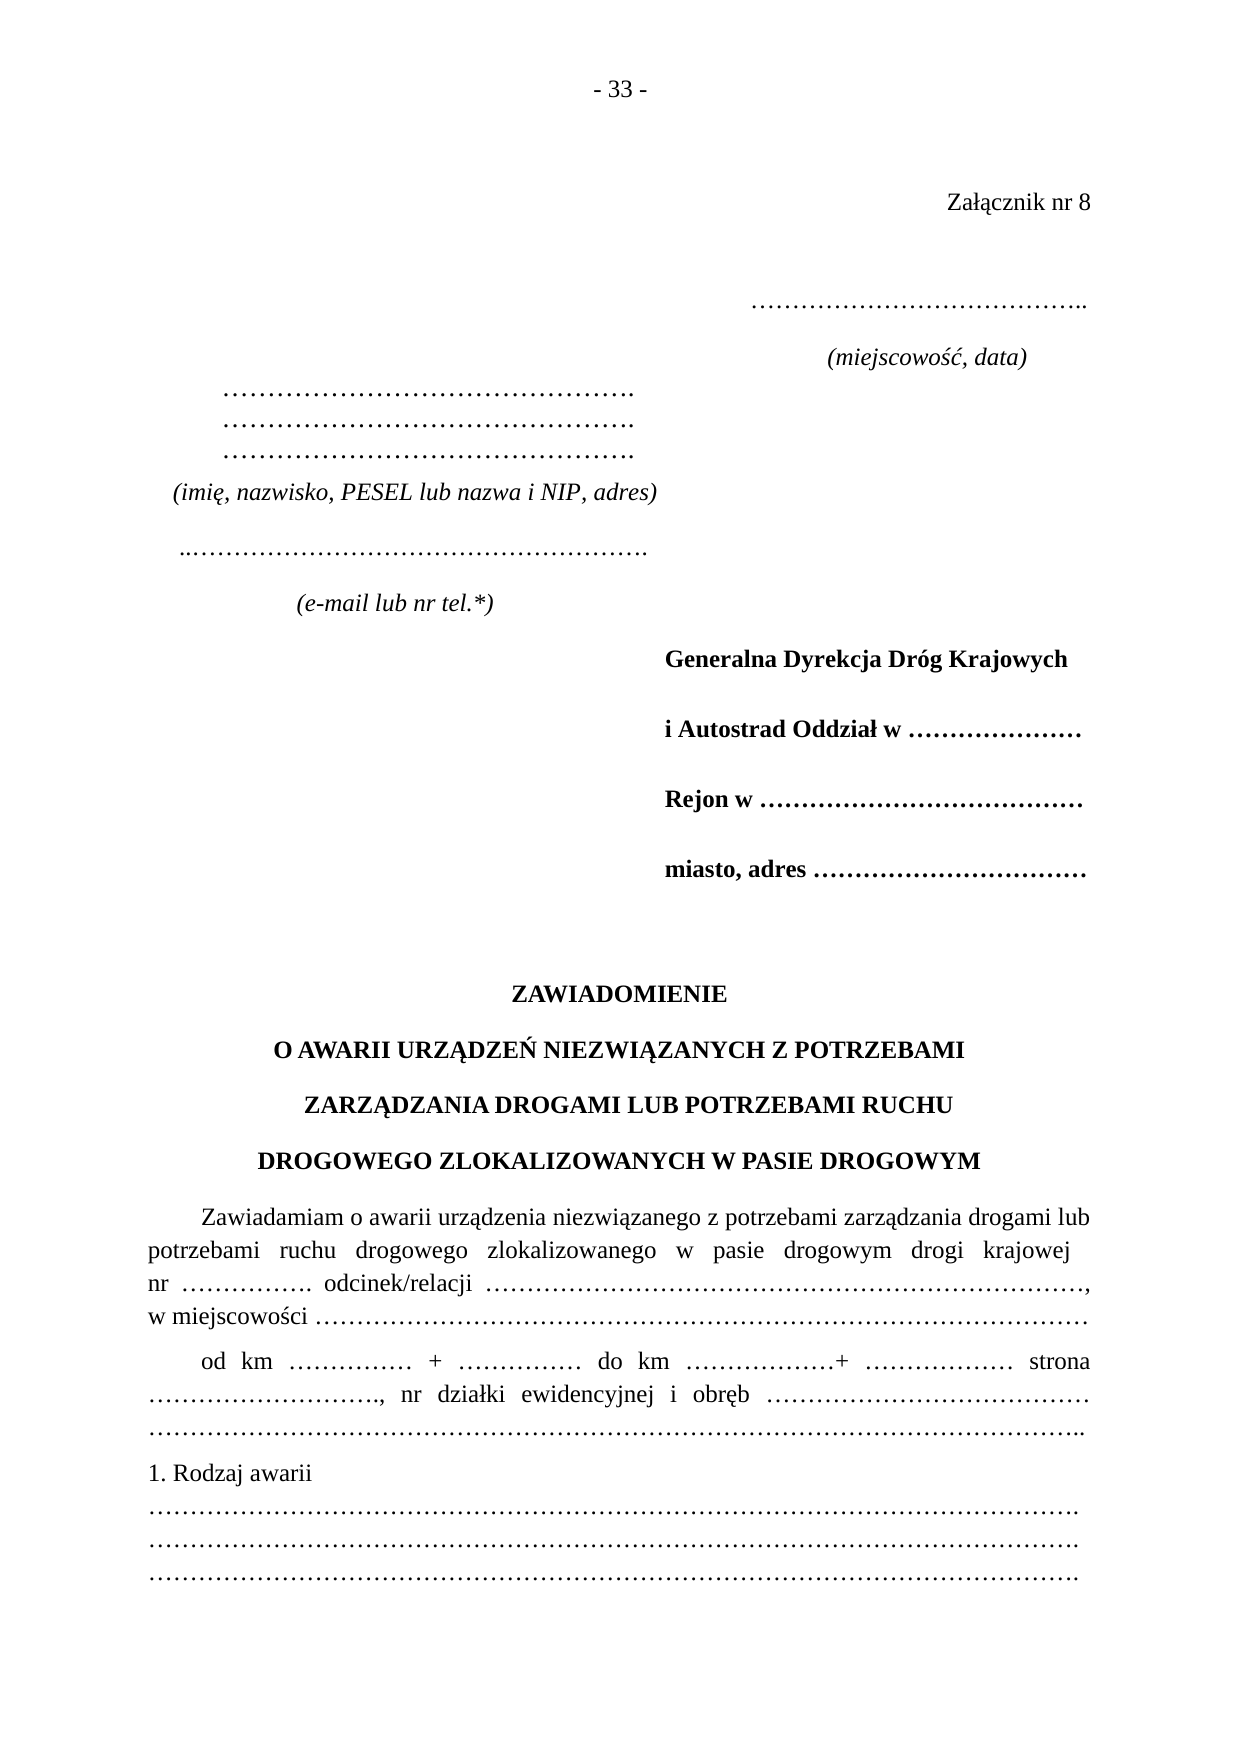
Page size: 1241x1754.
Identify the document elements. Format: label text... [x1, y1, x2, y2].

text Rejon w ………………………………… [664, 784, 1091, 812]
text drogowego zlokalizowanych w pasie drogowym [148, 1146, 1091, 1175]
text o awarii urządzeń niezwiązanych z potrzebami [148, 1035, 1091, 1064]
text i Autostrad Oddział w ………………… [664, 714, 1091, 742]
text ………………………………………. [148, 433, 1091, 464]
text Generalna Dyrekcja Dróg Krajowych [664, 644, 1091, 672]
text Zawiadamiam o awarii urządzenia niezwiązanego z potrzebami zarządzania drogami lub potrzebami ruchu drogowego zlokalizowanego w pasie drogowym drogi krajowej nr ……………. odcinek/relacji ………………………………………………………………, w miejscowości ………………………………………………………………………………… [148, 1202, 1091, 1329]
text (miejscowość, data) [827, 342, 1091, 371]
text ..………………………………………………. [148, 532, 1091, 561]
text (e-mail lub nr tel.*) [148, 588, 1091, 617]
text (imię, nazwisko, PESEL lub nazwa i NIP, adres) [148, 477, 1091, 506]
text ………………………………………. [148, 371, 1091, 402]
text …………………………………………………………………………………………………. [148, 1491, 1091, 1520]
text zarządzania drogami lub potrzebami ruchu [148, 1091, 1091, 1119]
text …………………………………………………………………………………………………. [148, 1524, 1091, 1553]
text zawiadomienie [148, 979, 1091, 1008]
text ………………………………………. [148, 402, 1091, 433]
text od km …………… + …………… do km ………………+ ……………… strona ………………………., nr działki ewidencyjnej i obręb ………………………………… ………………………………………………………………………………………………….. [148, 1346, 1091, 1441]
text ………………………………….. [148, 285, 1091, 314]
text miasto, adres …………………………… [664, 854, 1091, 882]
text Załącznik nr 8 [148, 187, 1091, 215]
text …………………………………………………………………………………………………. [148, 1557, 1091, 1586]
text 1. Rodzaj awarii [148, 1458, 1091, 1487]
